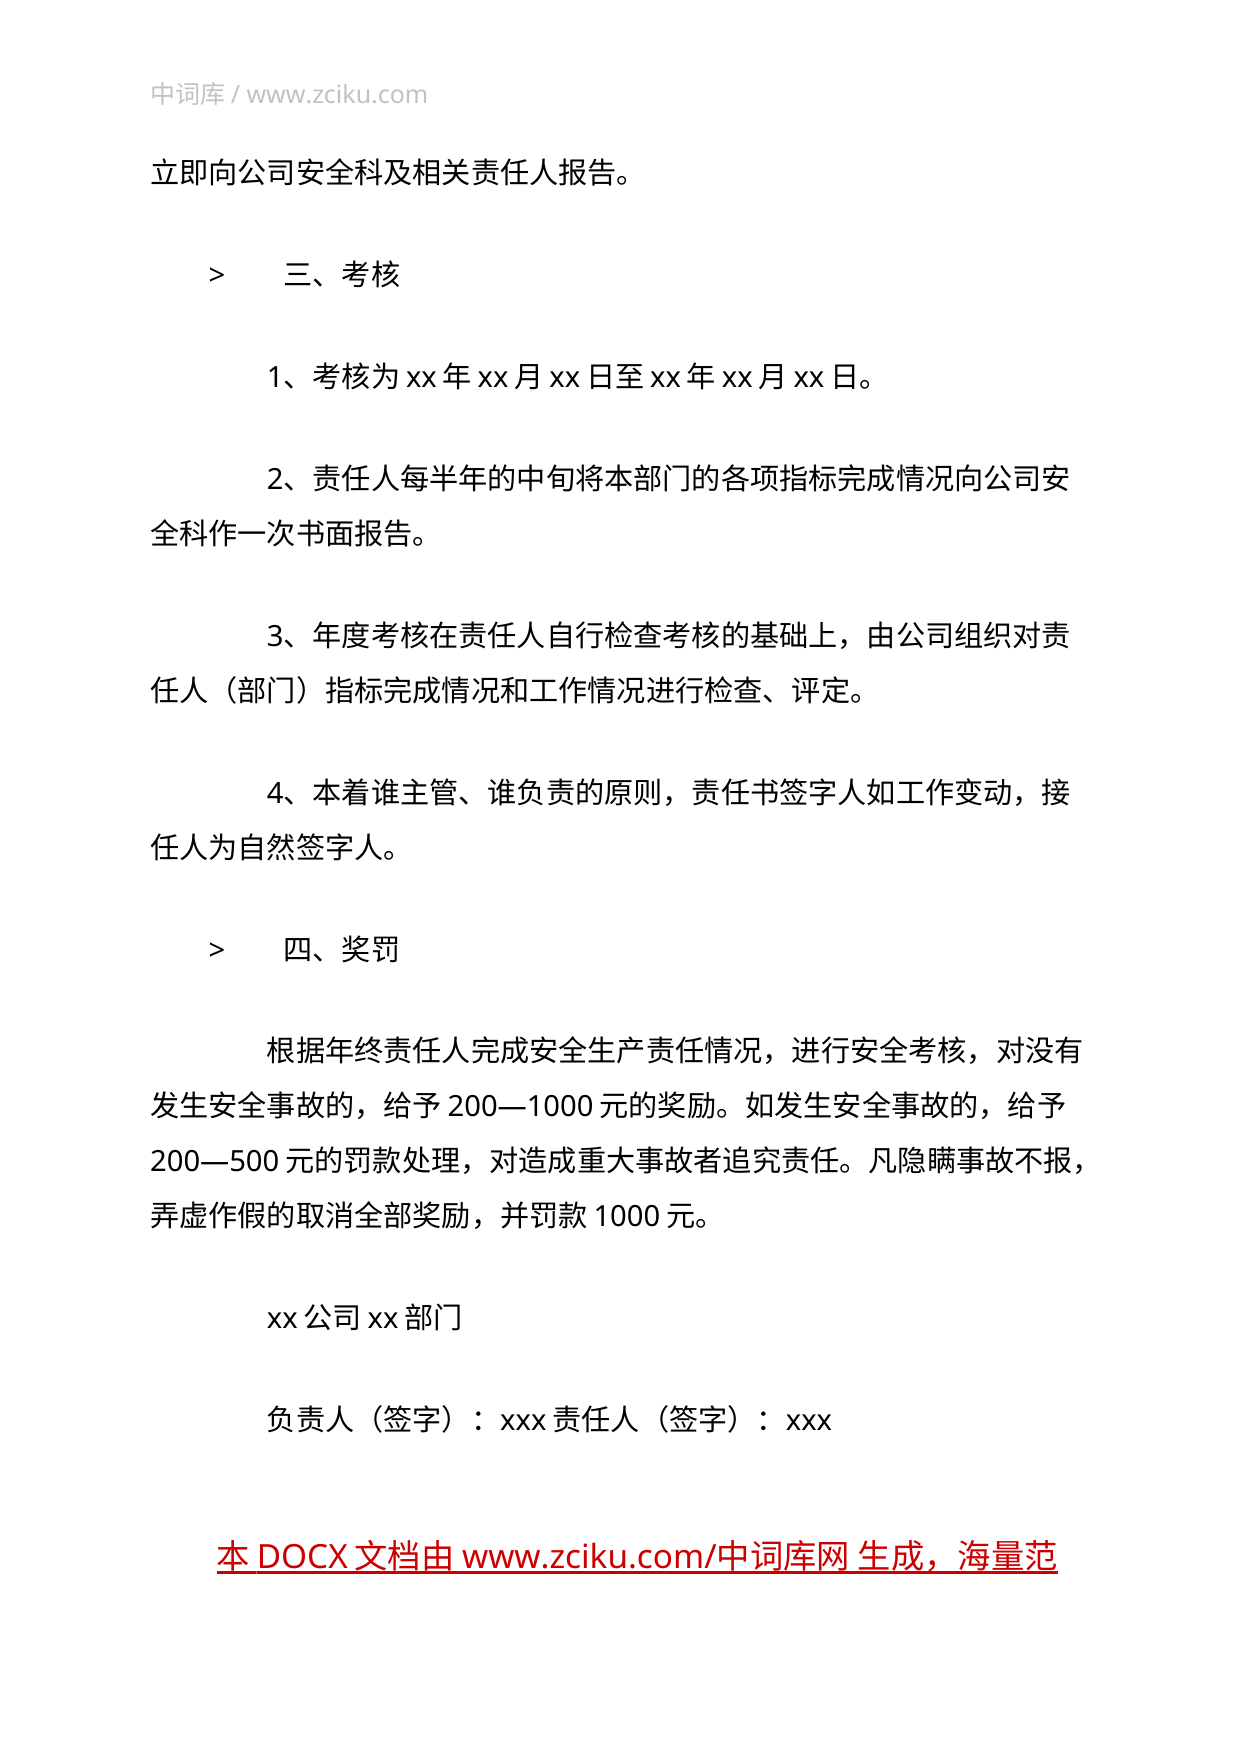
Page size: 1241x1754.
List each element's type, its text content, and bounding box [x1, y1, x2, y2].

text 4、本着谁主管、谁负责的原则，责任书签字人如工作变动，接任人为自然签字人。 [150, 769, 1090, 867]
text xx公司xx部门 [150, 1295, 1090, 1337]
text 负责人（签字）：xxx责任人（签字）：xxx [150, 1397, 1090, 1439]
text 1、考核为xx年xx月xx日至xx年xx月xx日。 [150, 354, 1090, 396]
text 根据年终责任人完成安全生产责任情况，进行安全考核，对没有发生安全事故的，给予200—1000元的奖励。如发生安全事故的，给予200—500元的罚款处理，对造成重大事故者追究责任。凡隐瞒事故不报，弄虚作假的取消全部奖励，并罚款1000元。 [150, 1028, 1090, 1235]
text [150, 150, 1090, 192]
text 3、年度考核在责任人自行检查考核的基础上，由公司组织对责任人（部门）指标完成情况和工作情况进行检查、评定。 [150, 612, 1090, 710]
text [150, 1530, 1090, 1578]
text 2、责任人每半年的中旬将本部门的各项指标完成情况向公司安全科作一次书面报告。 [150, 456, 1090, 553]
text > 三、考核 [150, 252, 1090, 294]
text > 四、奖罚 [150, 926, 1090, 968]
